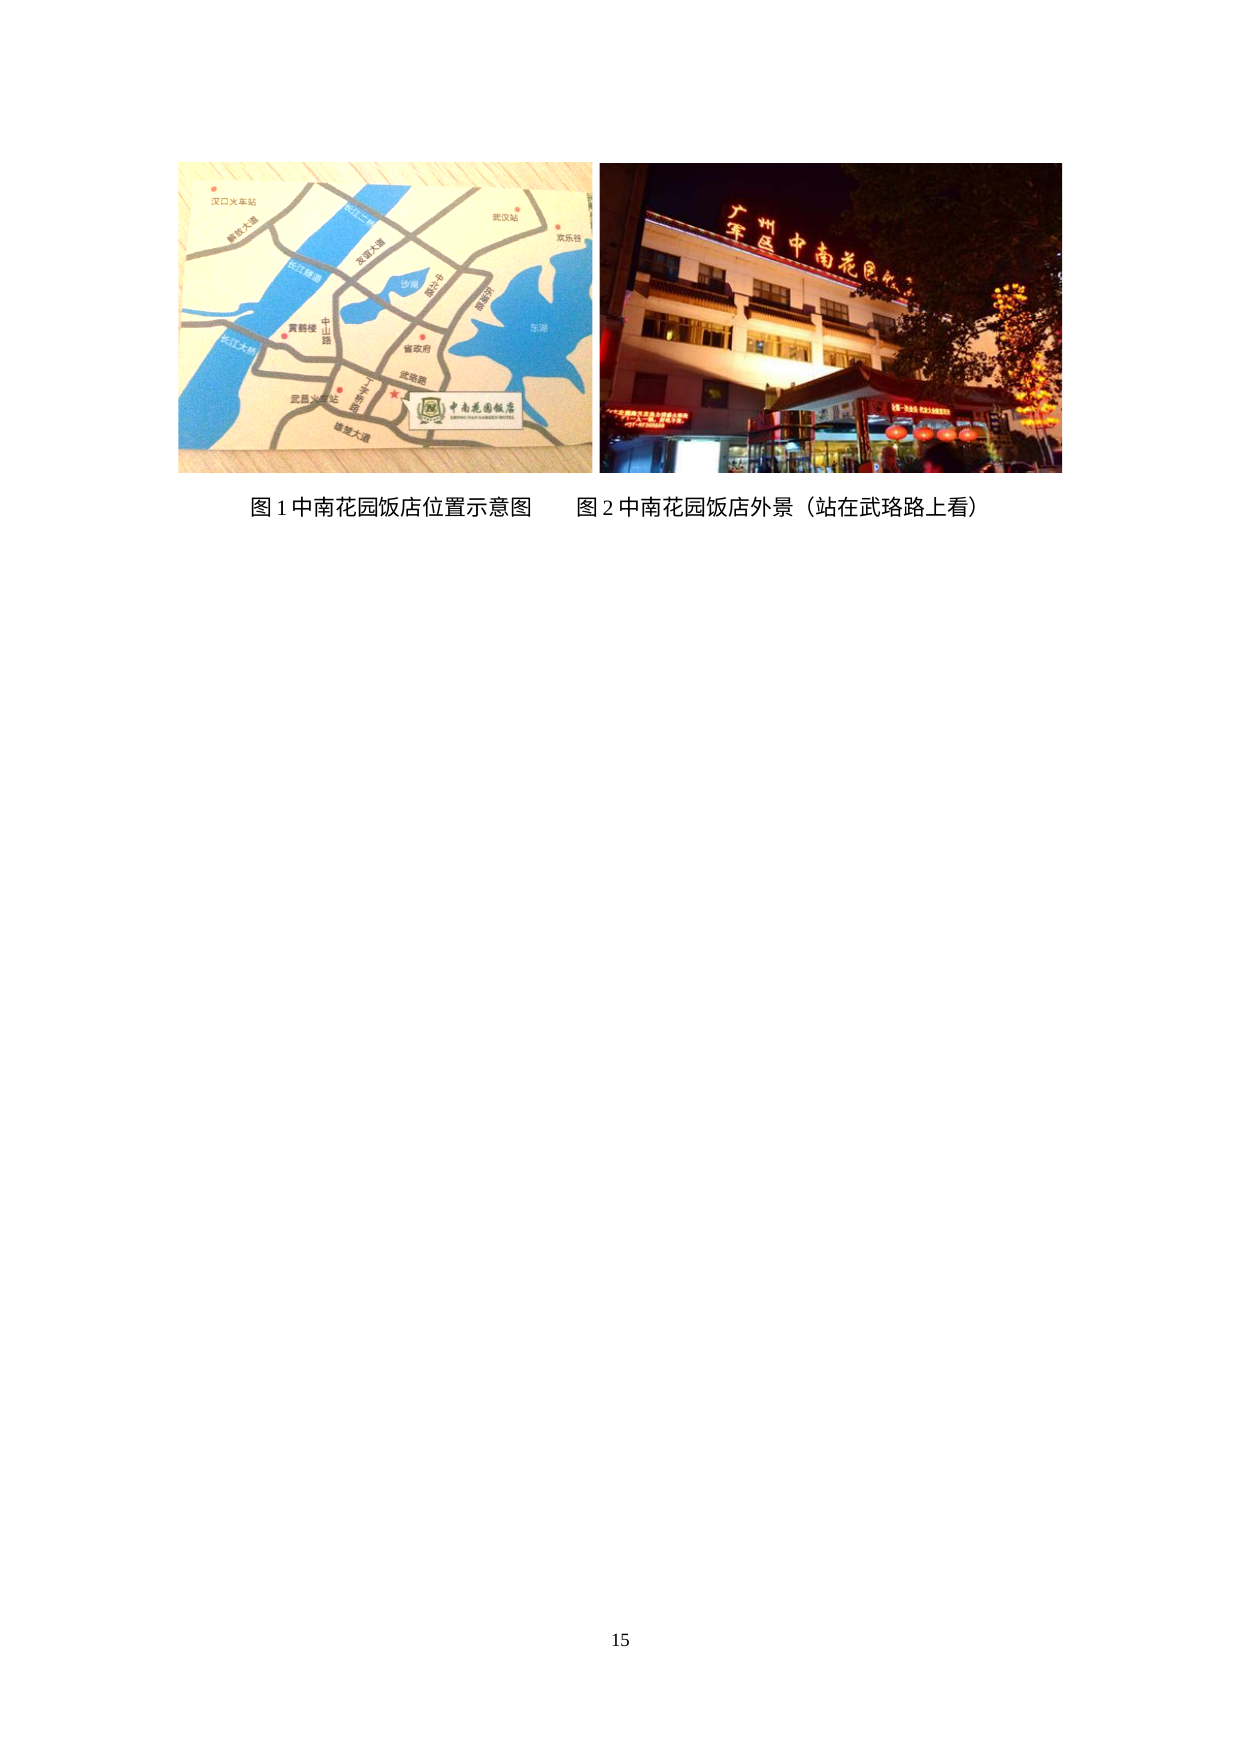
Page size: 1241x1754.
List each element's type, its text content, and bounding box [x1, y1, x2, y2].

text 图1中南花园饭店位置示意图 图2 中南花园饭店外景（站在武珞路上看） [153, 490, 1087, 521]
picture [599, 163, 1063, 473]
